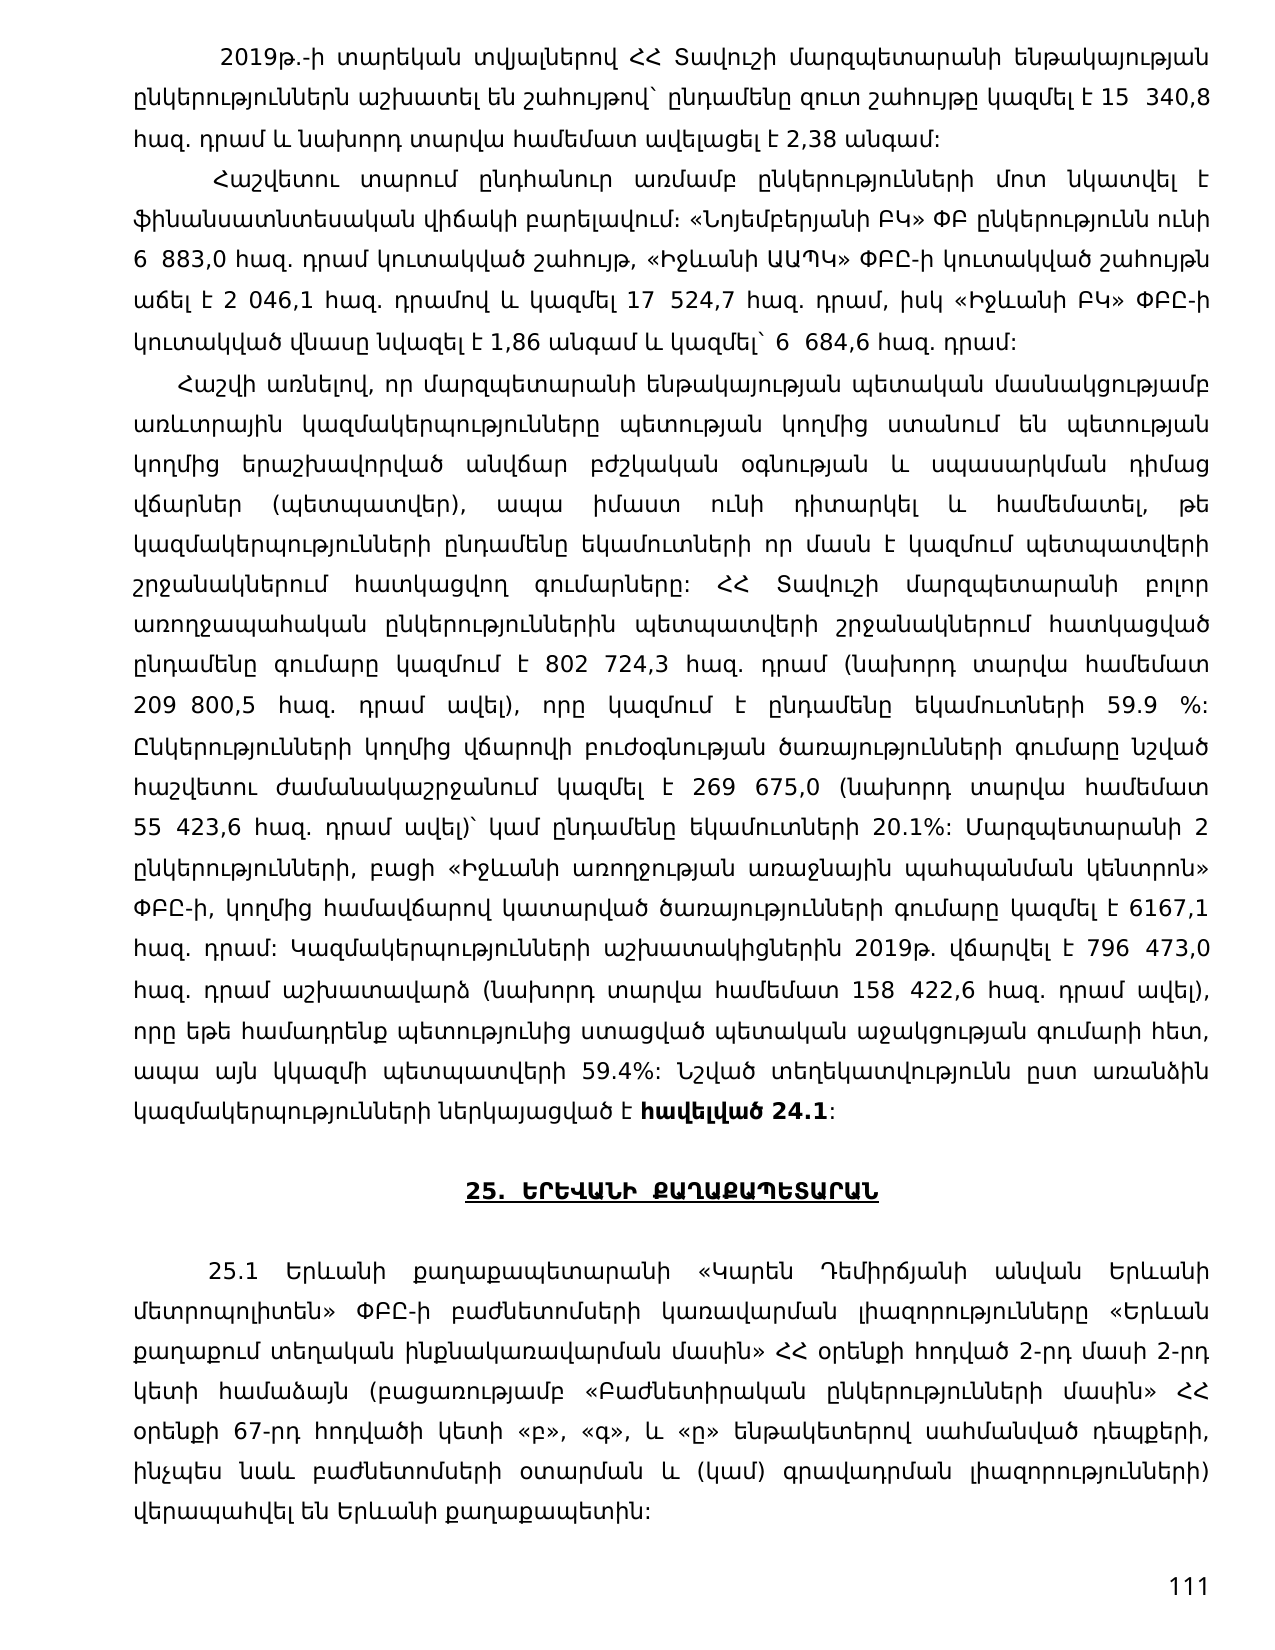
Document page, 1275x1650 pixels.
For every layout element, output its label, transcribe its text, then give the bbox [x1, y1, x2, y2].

text 25.1 Երևանի քաղաքապետարանի «Կարեն Դեմիրճյանի անվան Երևանի մետրոպոլիտեն» ՓԲԸ-ի բաժնետոմսերի կառավարման լիազորությունները «Երևան քաղաքում տեղական ինքնակառավարման մասին» ՀՀ օրենքի հոդված 2-րդ մասի 2-րդ կետի համաձայն (բացառությամբ «Բաժնետիրական ընկերությունների մասին» ՀՀ օրենքի 67-րդ հոդվածի կետի «բ», «գ», և «ը» ենթակետերով սահմանված դեպքերի, ինչպես նաև բաժնետոմսերի օտարման և (կամ) գրավադրման լիազորությունների) վերապահվել են Երևանի քաղաքապետին: [133, 1258, 1211, 1525]
text 25. ԵՐԵՎԱՆԻ ՔԱՂԱՔԱՊԵՏԱՐԱՆ [133, 1178, 1211, 1205]
text 2019թ.-ի տարեկան տվյալներով ՀՀ Տավուշի մարզպետարանի ենթակայության ընկերություններն աշխատել են շահույթով` ընդամենը զուտ շահույթը կազմել է 15 340,8 հազ. դրամ և նախորդ տարվա համեմատ ավելացել է 2,38 անգամ: [133, 44, 1211, 152]
text Հաշվի առնելով, որ մարզպետարանի ենթակայության պետական մասնակցությամբ առևտրային կազմակերպությունները պետության կողմից ստանում են պետության կողմից երաշխավորված անվճար բժշկական օգնության և սպասարկման դիմաց վճարներ (պետպատվեր), ապա իմաստ ունի դիտարկել և համեմատել, թե կազմակերպությունների ընդամենը եկամուտների որ մասն է կազմում պետպատվերի շրջանակներում հատկացվող գումարները: ՀՀ Տավուշի մարզպետարանի բոլոր առողջապահական ընկերություններին պետպատվերի շրջանակներում հատկացված ընդամենը գումարը կազմում է 802 724,3 հազ. դրամ (նախորդ տարվա համեմատ 209 800,5 հազ. դրամ ավել), որը կազմում է ընդամենը եկամուտների 59.9 %: Ընկերությունների կողմից վճարովի բուժօգնության ծառայությունների գումարը նշված հաշվետու ժամանակաշրջանում կազմել է 269 675,0 (նախորդ տարվա համեմատ 55 423,6 հազ. դրամ ավել)՝ կամ ընդամենը եկամուտների 20.1%: Մարզպետարանի 2 ընկերությունների, բացի «Իջևանի առողջության առաջնային պահպանման կենտրոն» ՓԲԸ-ի, կողմից համավճարով կատարված ծառայությունների գումարը կազմել է 6167,1 հազ. դրամ: Կազմակերպությունների աշխատակիցներին 2019թ. վճարվել է 796 473,0 հազ. դրամ աշխատավարձ (նախորդ տարվա համեմատ 158 422,6 հազ. դրամ ավել), որը եթե համադրենք պետությունից ստացված պետական աջակցության գումարի հետ, ապա այն կկազմի պետպատվերի 59.4%: Նշված տեղեկատվությունն ըստ առանձին կազմակերպությունների ներկայացված է հավելված 24.1: [133, 371, 1211, 1125]
text Հաշվետու տարում ընդհանուր առմամբ ընկերությունների մոտ նկատվել է ֆինանսատնտեսական վիճակի բարելավում։ «Նոյեմբերյանի ԲԿ» ՓԲ ընկերությունն ունի 6 883,0 հազ. դրամ կուտակված շահույթ, «Իջևանի ԱԱՊԿ» ՓԲԸ-ի կուտակված շահույթն աճել է 2 046,1 հազ. դրամով և կազմել 17 524,7 հազ. դրամ, իսկ «Իջևանի ԲԿ» ՓԲԸ-ի կուտակված վնասը նվազել է 1,86 անգամ և կազմել` 6 684,6 հազ. դրամ: [133, 166, 1211, 357]
